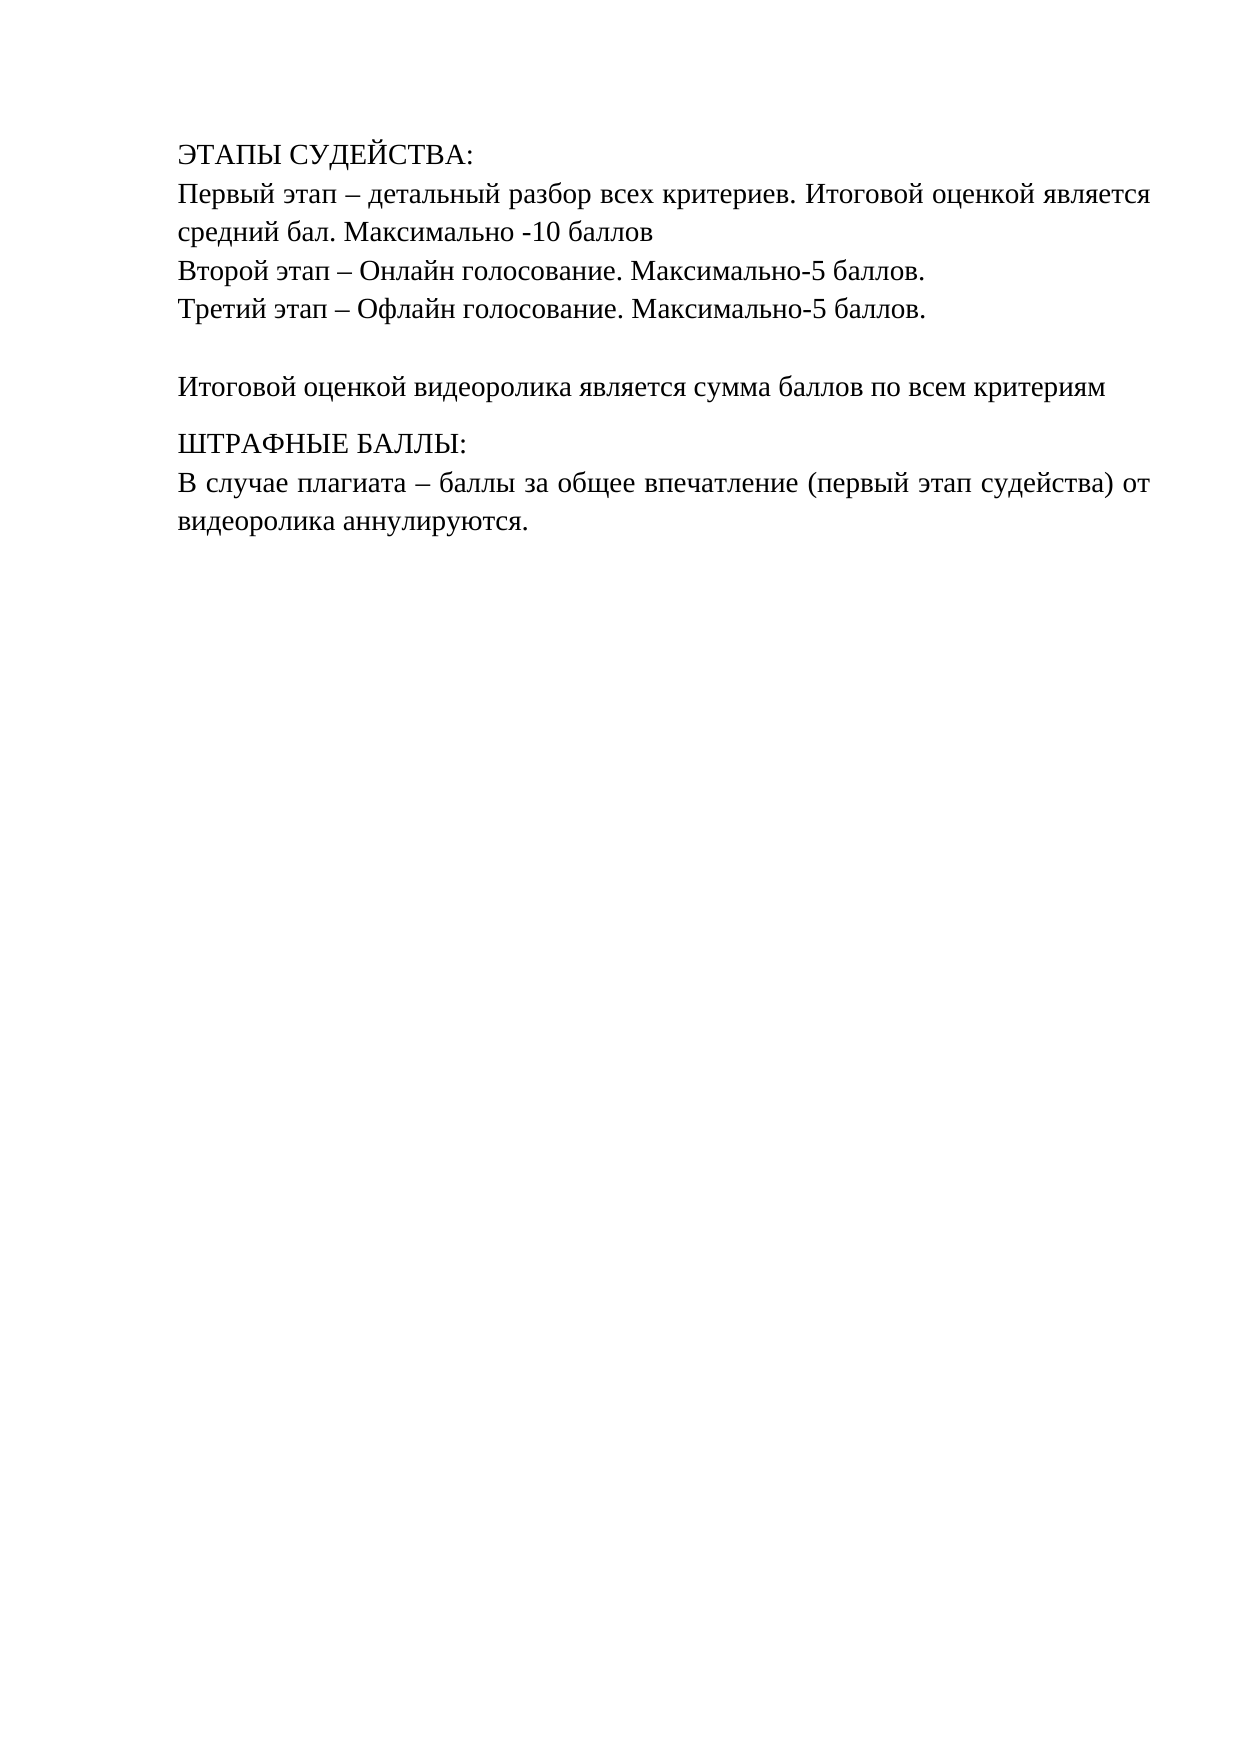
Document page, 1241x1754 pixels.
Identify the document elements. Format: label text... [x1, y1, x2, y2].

text Итоговой оценкой видеоролика является сумма баллов по всем критериям [177, 369, 1152, 402]
text ШТРАФНЫЕ БАЛЛЫ: [177, 426, 1152, 460]
text ЭТАПЫ СУДЕЙСТВА: [177, 137, 1152, 171]
text Третий этап – Офлайн голосование. Максимально-5 баллов. [177, 292, 1152, 325]
text Второй этап – Онлайн голосование. Максимально-5 баллов. [177, 253, 1152, 287]
text В случае плагиата – баллы за общее впечатление (первый этап судейства) от видеоролика аннулируются. [177, 465, 1152, 537]
text Первый этап – детальный разбор всех критериев. Итоговой оценкой является средний бал. Максимально -10 баллов [177, 176, 1152, 248]
